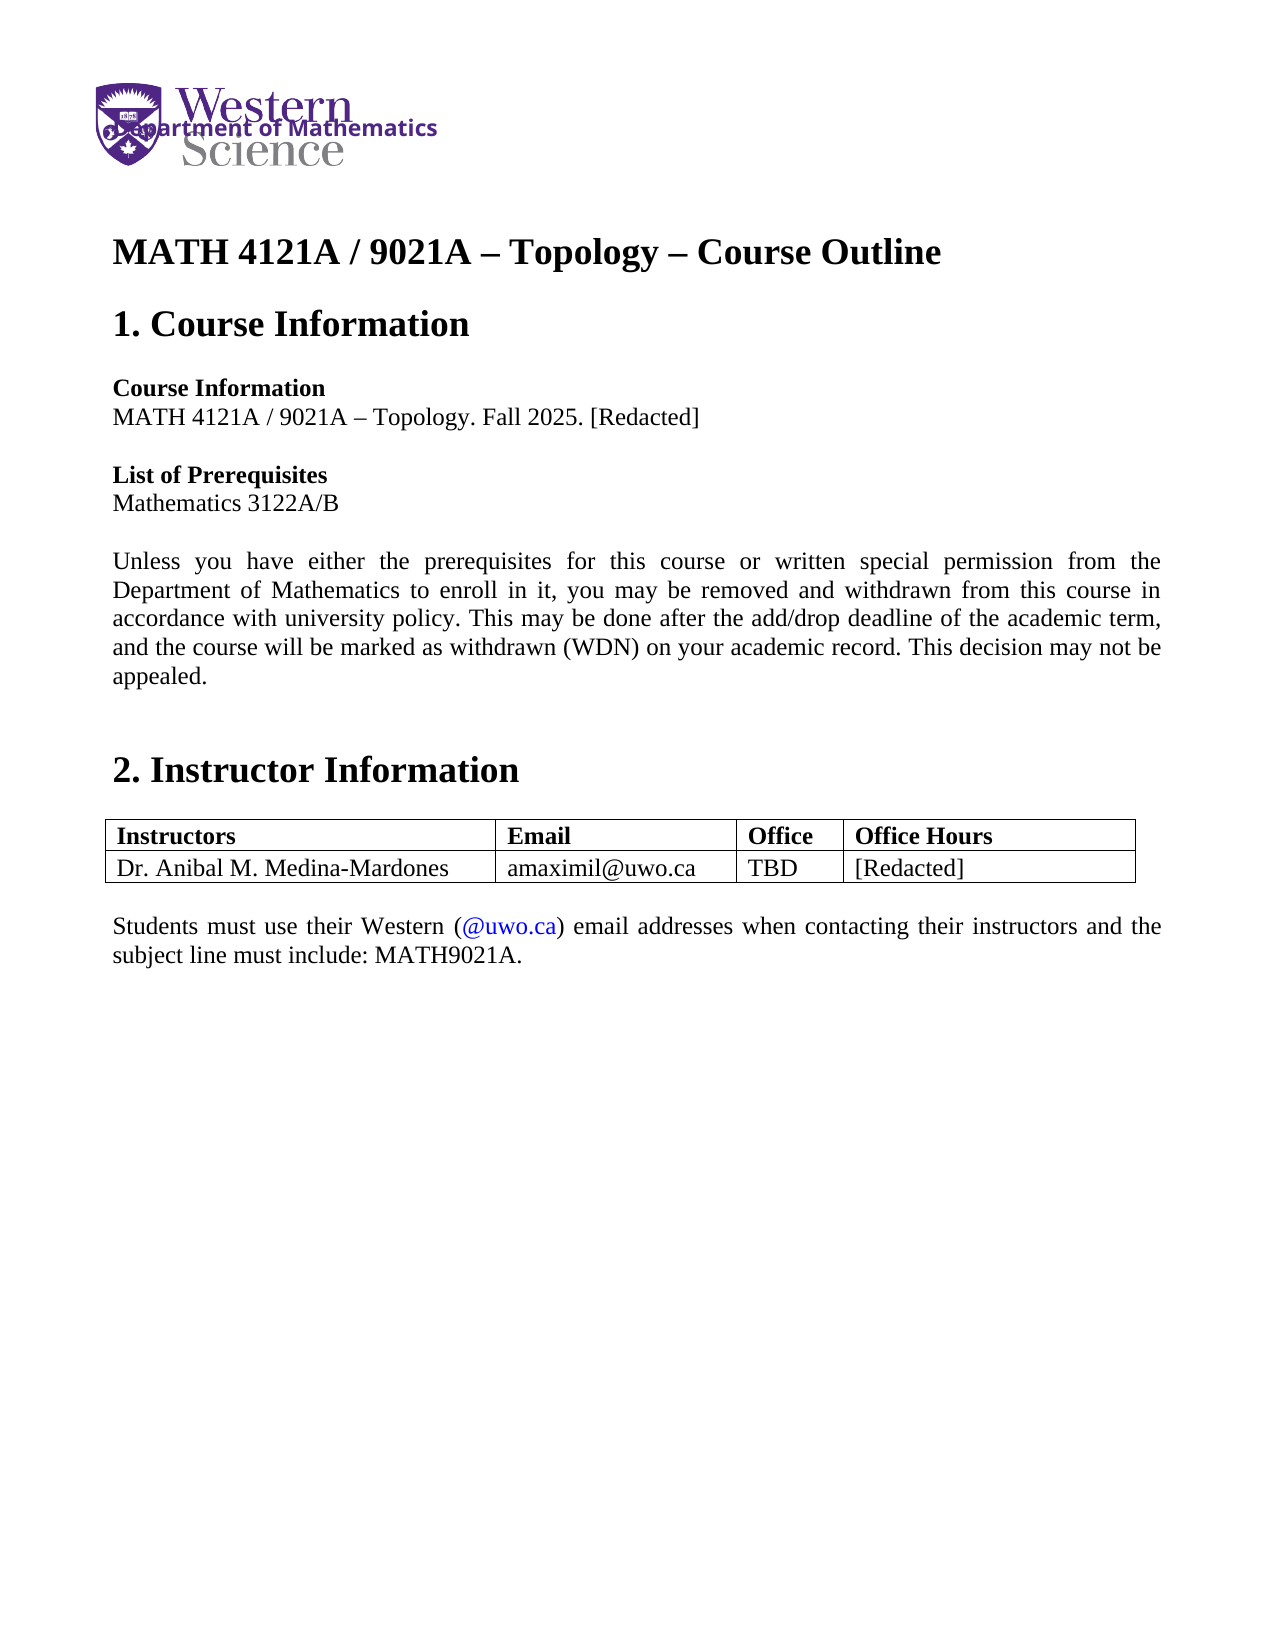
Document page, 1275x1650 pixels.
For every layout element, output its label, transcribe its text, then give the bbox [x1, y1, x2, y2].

text MATH 4121A / 9021A – Topology – Course Outline [112, 230, 1163, 273]
table_header Office [737, 820, 843, 850]
table_header Instructors [106, 820, 495, 850]
text 1. Course Information [112, 302, 1163, 345]
table_cell [Redacted] [844, 851, 1135, 882]
table_cell Dr. Anibal M. Medina-Mardones [106, 851, 495, 882]
table_header Email [496, 820, 736, 850]
text Students must use their Western (@uwo.ca) email addresses when contacting their instructors and the subject line must include: MATH9021A. [112, 911, 1163, 969]
table_cell TBD [737, 851, 843, 882]
picture [95, 83, 353, 166]
text Course Information [112, 373, 1163, 402]
text Unless you have either the prerequisites for this course or written special permission from the Department of Mathematics to enroll in it, you may be removed and withdrawn from this course in accordance with university policy. This may be done after the add/drop deadline of the academic term, and the course will be marked as withdrawn (WDN) on your academic record. This decision may not be appealed. [112, 546, 1163, 690]
text Mathematics 3122A/B [112, 488, 1163, 517]
table_cell amaximil@uwo.ca [496, 851, 736, 882]
text 2. Instructor Information [112, 747, 1163, 790]
text MATH 4121A / 9021A – Topology. Fall 2025. [Redacted] [112, 402, 1163, 431]
table_header Office Hours [844, 820, 1135, 850]
text List of Prerequisites [112, 460, 1163, 488]
text Department of Mathematics [112, 112, 1162, 143]
